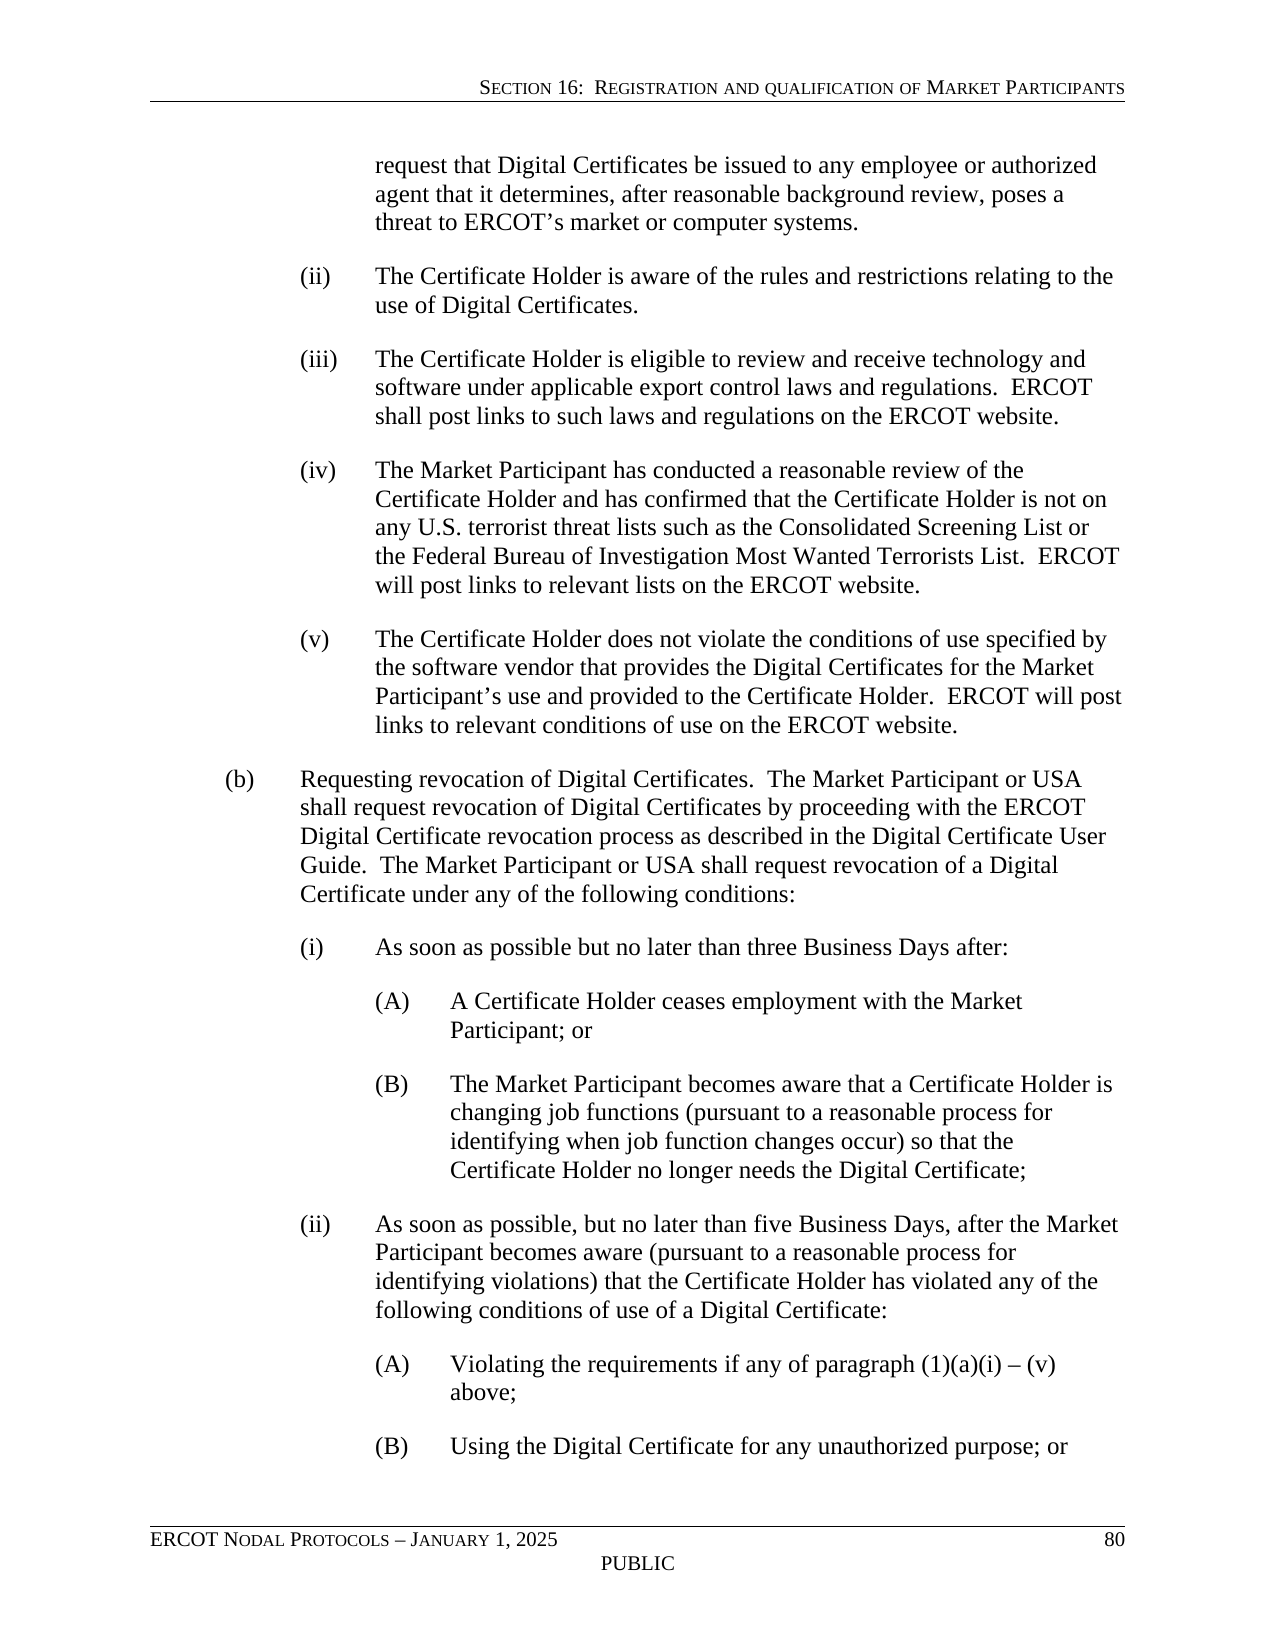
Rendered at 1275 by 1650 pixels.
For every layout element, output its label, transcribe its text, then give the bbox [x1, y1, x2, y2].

list (v) The Certificate Holder does not violate the conditions of use specified by the software vendor that provides the Digital Certificates for the Market Participant’s use and provided to the Certificate Holder. ERCOT will post links to relevant conditions of use on the ERCOT website. [300, 624, 1125, 739]
list (b) Requesting revocation of Digital Certificates. The Market Participant or USA shall request revocation of Digital Certificates by proceeding with the ERCOT Digital Certificate revocation process as described in the Digital Certificate User Guide. The Market Participant or USA shall request revocation of a Digital Certificate under any of the following conditions: [225, 764, 1125, 907]
list (i) As soon as possible but no later than three Business Days after: [300, 932, 1125, 961]
list (B) Using the Digital Certificate for any unauthorized purpose; or [375, 1431, 1125, 1460]
list (iv) The Market Participant has conducted a reasonable review of the Certificate Holder and has confirmed that the Certificate Holder is not on any U.S. terrorist threat lists such as the Consolidated Screening List or the Federal Bureau of Investigation Most Wanted Terrorists List. ERCOT will post links to relevant lists on the ERCOT website. [300, 455, 1125, 599]
list (A) Violating the requirements if any of paragraph (1)(a)(i) – (v) above; [375, 1349, 1125, 1406]
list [300, 150, 1125, 236]
list (ii) The Certificate Holder is aware of the rules and restrictions relating to the use of Digital Certificates. [300, 261, 1125, 319]
list (A) A Certificate Holder ceases employment with the Market Participant; or [375, 986, 1125, 1044]
list (ii) As soon as possible, but no later than five Business Days, after the Market Participant becomes aware (pursuant to a reasonable process for identifying violations) that the Certificate Holder has violated any of the following conditions of use of a Digital Certificate: [300, 1209, 1125, 1324]
list (iii) The Certificate Holder is eligible to review and receive technology and software under applicable export control laws and regulations. ERCOT shall post links to such laws and regulations on the ERCOT website. [300, 344, 1125, 430]
list (B) The Market Participant becomes aware that a Certificate Holder is changing job functions (pursuant to a reasonable process for identifying when job function changes occur) so that the Certificate Holder no longer needs the Digital Certificate; [375, 1069, 1125, 1184]
